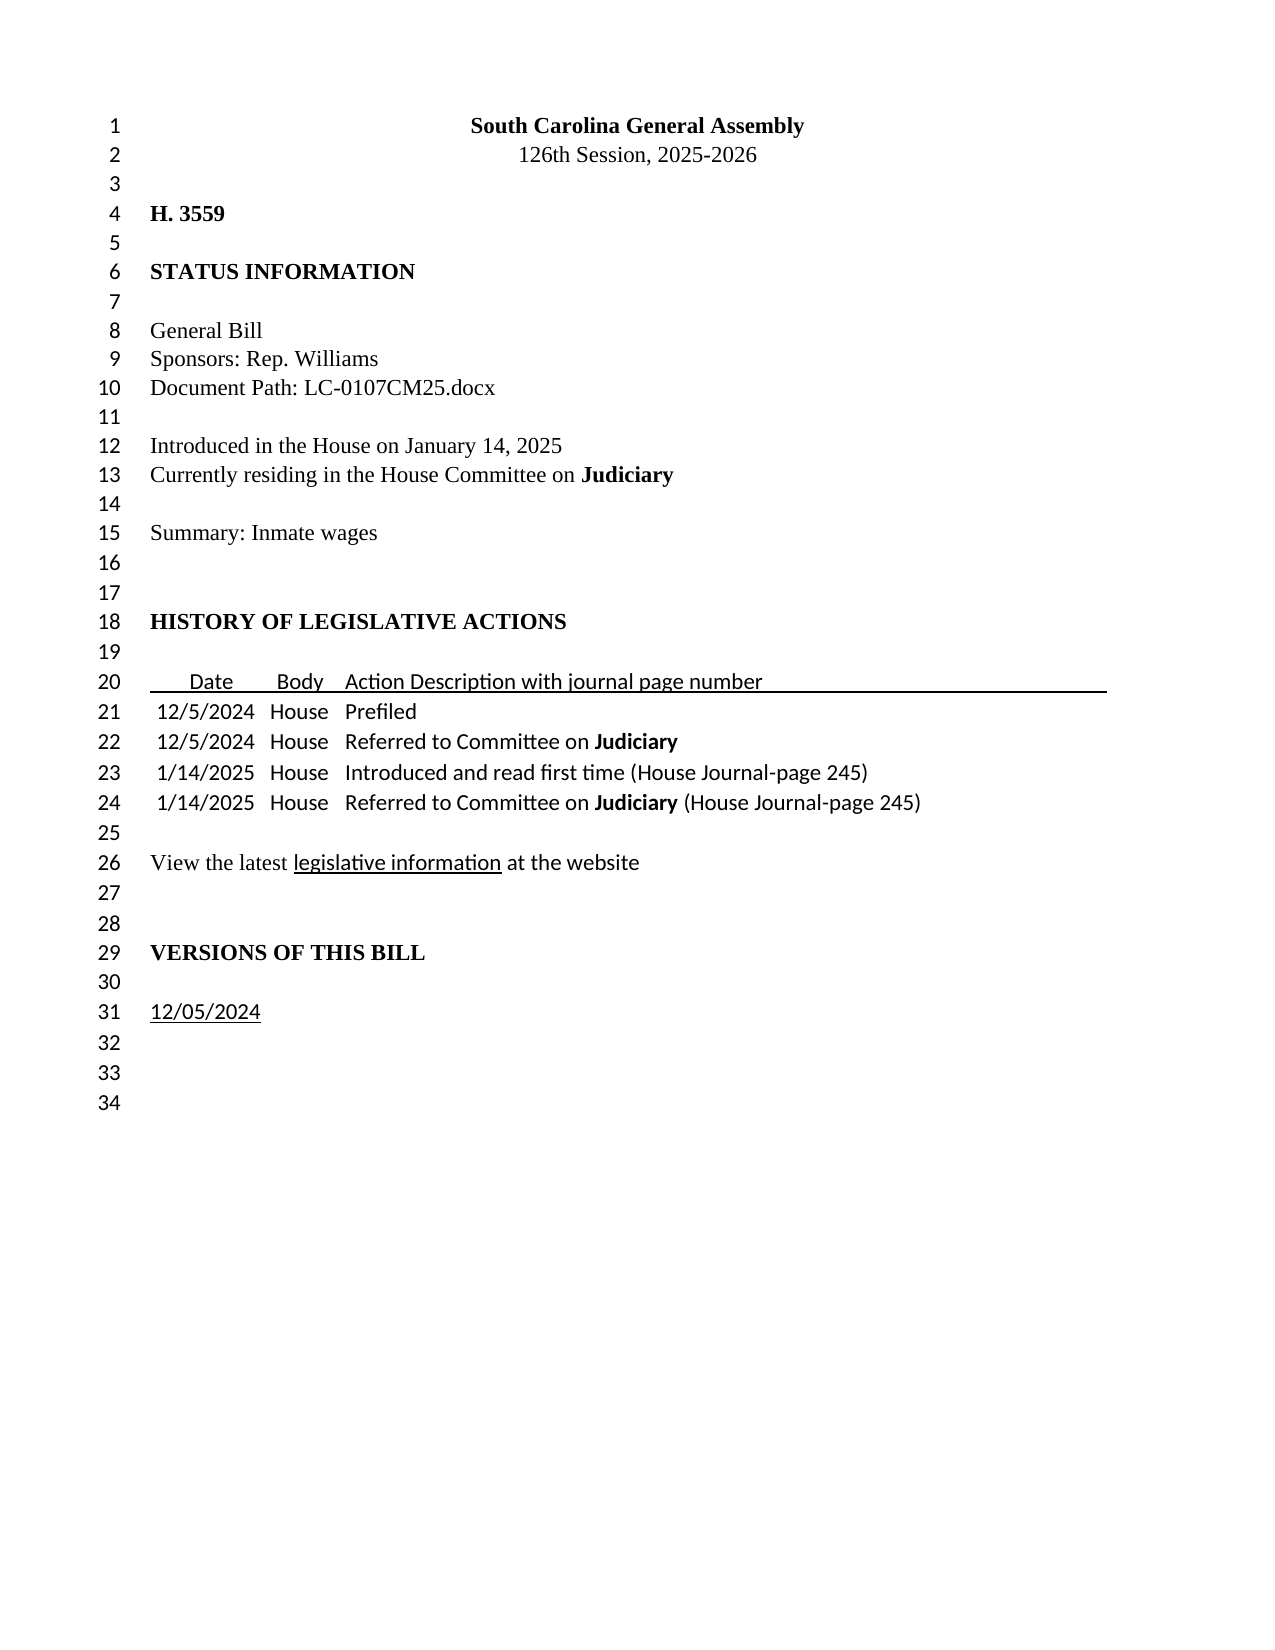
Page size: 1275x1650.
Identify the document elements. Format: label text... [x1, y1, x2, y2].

text VERSIONS OF THIS BILL [150, 939, 1125, 965]
text General Bill [150, 317, 1125, 343]
text View the latest legislative information at the website [150, 848, 1125, 876]
text HISTORY OF LEGISLATIVE ACTIONS [150, 608, 1125, 635]
text Currently residing in the House Committee on Judiciary [150, 461, 1125, 487]
text H. 3559 [150, 199, 1125, 226]
text 1/14/2025 House Introduced and read first time (House Journal-page 245) [150, 758, 1125, 786]
text Summary: Inmate wages [150, 519, 1125, 546]
text 12/05/2024 [150, 997, 1125, 1026]
text South Carolina General Assembly [150, 112, 1125, 139]
text 12/5/2024 House Prefiled [150, 697, 1125, 725]
text Introduced in the House on January 14, 2025 [150, 432, 1125, 459]
text STATUS INFORMATION [150, 258, 1125, 284]
text 126th Session, 2025-2026 [150, 141, 1125, 167]
text Date Body Action Description with journal page number [150, 667, 1125, 695]
text 12/5/2024 House Referred to Committee on Judiciary [150, 727, 1125, 755]
text Document Path: LC-0107CM25.docx [150, 374, 1125, 400]
text 1/14/2025 House Referred to Committee on Judiciary (House Journal-page 245) [150, 788, 1125, 816]
text Sponsors: Rep. Williams [150, 345, 1125, 372]
